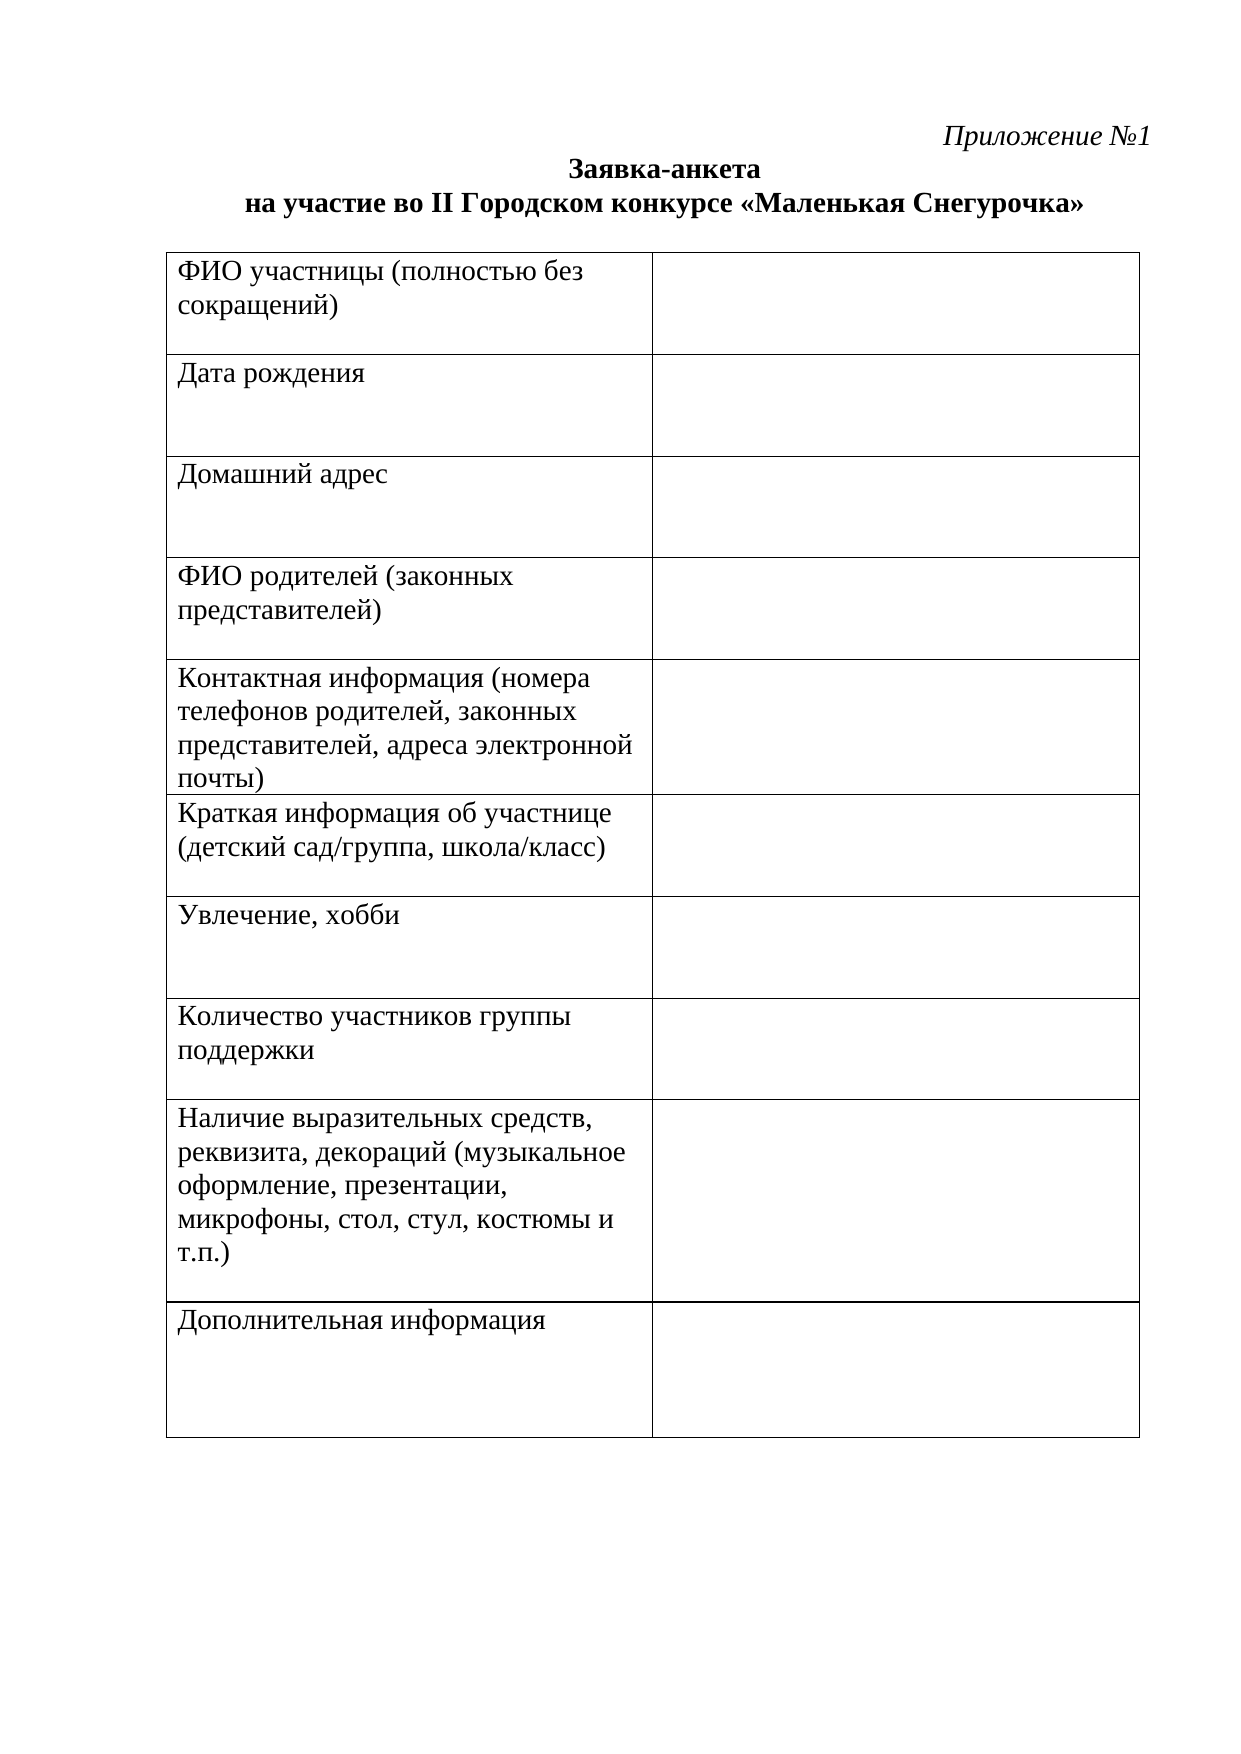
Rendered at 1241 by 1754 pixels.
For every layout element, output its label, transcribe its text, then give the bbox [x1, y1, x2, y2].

table_cell [653, 355, 1139, 456]
table_header [653, 253, 1139, 354]
table_cell [653, 558, 1139, 659]
table_cell Краткая информация об участнице (детский сад/группа, школа/класс) [167, 795, 652, 896]
table_cell [653, 1100, 1139, 1301]
table_cell [653, 1303, 1139, 1437]
text на участие во II Городском конкурсе «Маленькая Снегурочка» [177, 185, 1152, 219]
table_cell [653, 660, 1139, 794]
text Приложение №1 [177, 118, 1152, 152]
table_cell Наличие выразительных средств, реквизита, декораций (музыкальное оформление, презентации, микрофоны, стол, стул, костюмы и т.п.) [167, 1100, 652, 1301]
table_cell Контактная информация (номера телефонов родителей, законных представителей, адреса электронной почты) [167, 660, 652, 794]
table_cell Увлечение, хобби [167, 897, 652, 997]
table_cell Дата рождения [167, 355, 652, 456]
table_cell Домашний адрес [167, 457, 652, 557]
table_cell [653, 795, 1139, 896]
table_header ФИО участницы (полностью без сокращений) [167, 253, 652, 354]
table_cell Дополнительная информация [167, 1303, 652, 1437]
table_cell [653, 457, 1139, 557]
table_cell [653, 999, 1139, 1099]
table_cell ФИО родителей (законных представителей) [167, 558, 652, 659]
text Заявка-анкета [177, 152, 1152, 185]
table_cell [653, 897, 1139, 997]
table_cell Количество участников группы поддержки [167, 999, 652, 1099]
